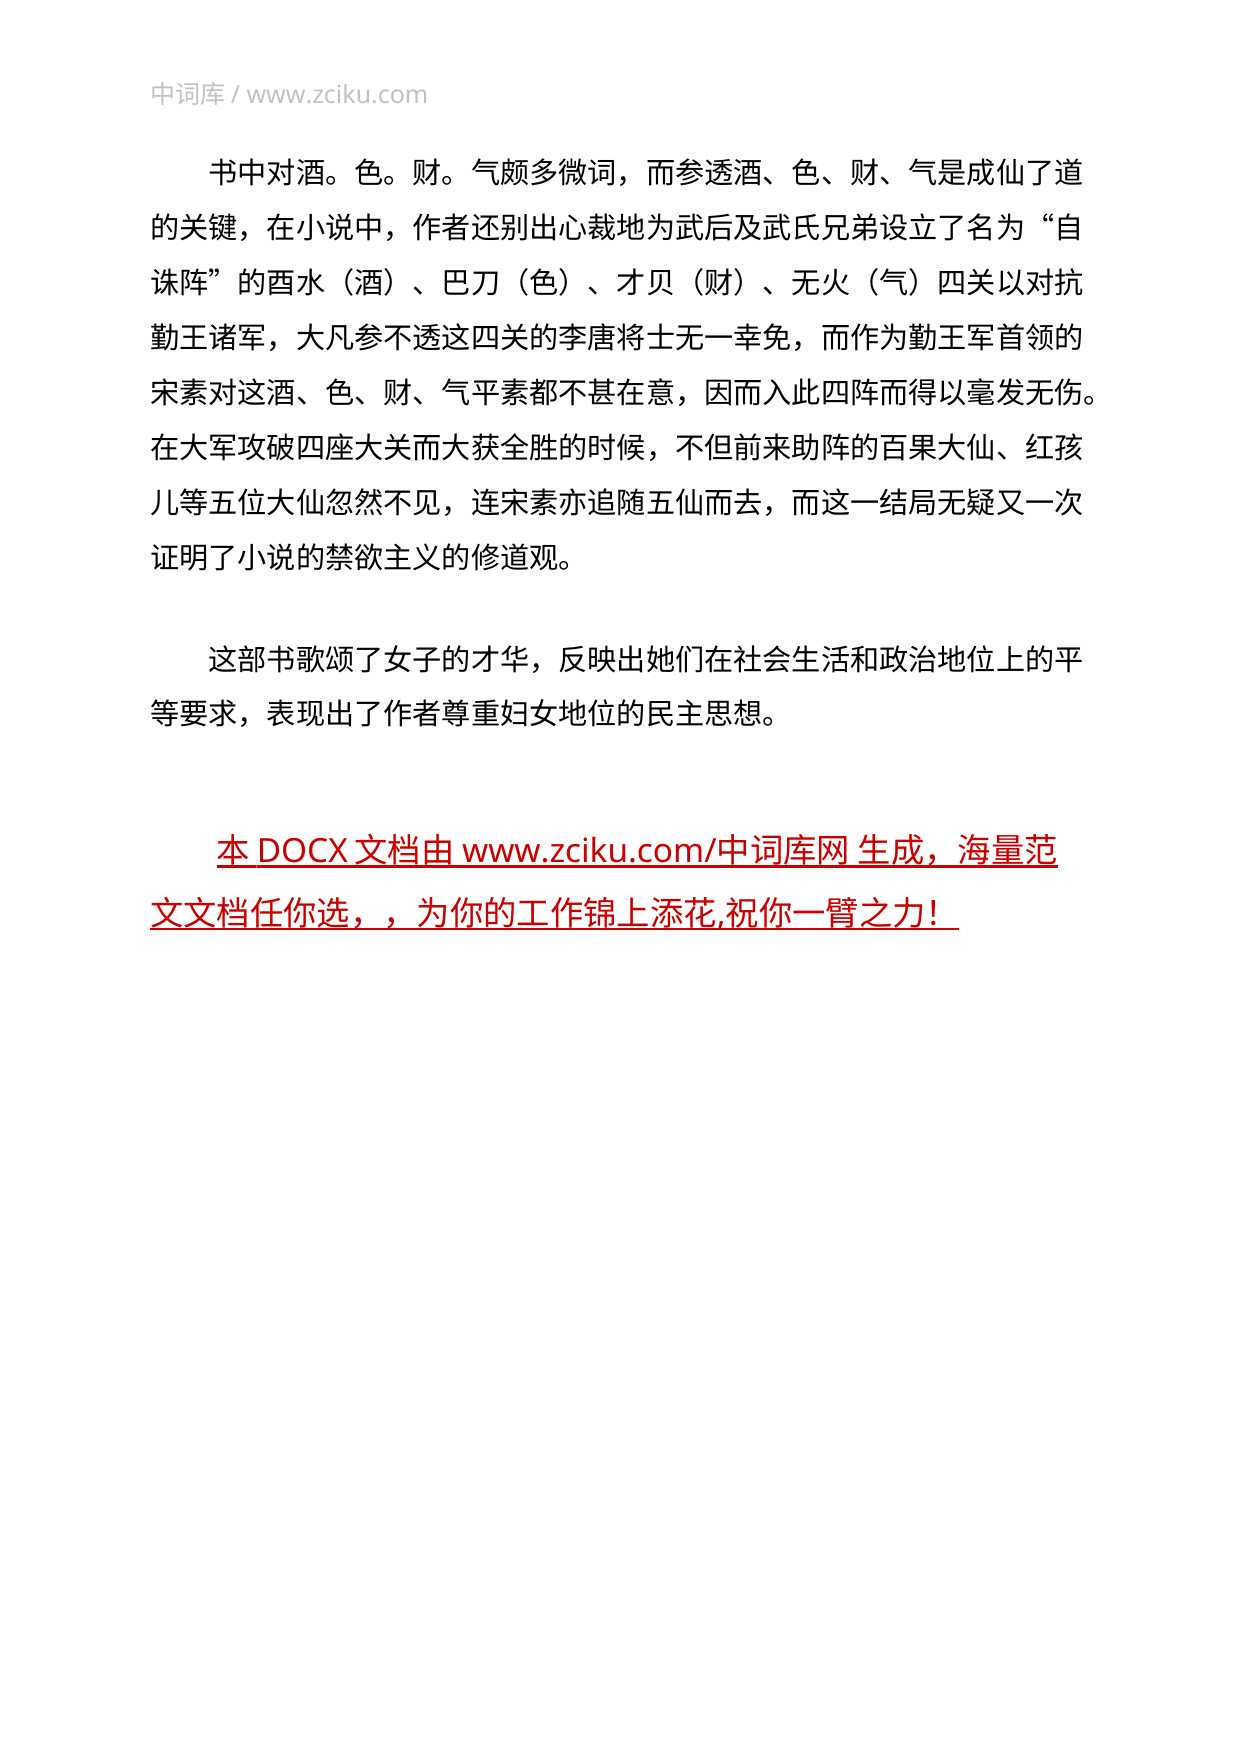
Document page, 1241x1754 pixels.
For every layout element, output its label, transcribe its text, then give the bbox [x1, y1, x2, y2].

text 这部书歌颂了女子的才华，反映出她们在社会生活和政治地位上的平等要求，表现出了作者尊重妇女地位的民主思想。 [150, 636, 1090, 733]
text 本DOCX文档由 www.zciku.com/中词库网 生成，海量范文文档任你选，，为你的工作锦上添花,祝你一臂之力！ [150, 824, 1090, 935]
text 书中对酒。色。财。气颇多微词，而参透酒、色、财、气是成仙了道的关键，在小说中，作者还别出心裁地为武后及武氏兄弟设立了名为“自诛阵”的酉水（酒）、巴刀（色）、才贝（财）、无火（气）四关以对抗勤王诸军，大凡参不透这四关的李唐将士无一幸免，而作为勤王军首领的宋素对这酒、色、财、气平素都不甚在意，因而入此四阵而得以毫发无伤。在大军攻破四座大关而大获全胜的时候，不但前来助阵的百果大仙、红孩儿等五位大仙忽然不见，连宋素亦追随五仙而去，而这一结局无疑又一次证明了小说的禁欲主义的修道观。 [150, 150, 1090, 577]
